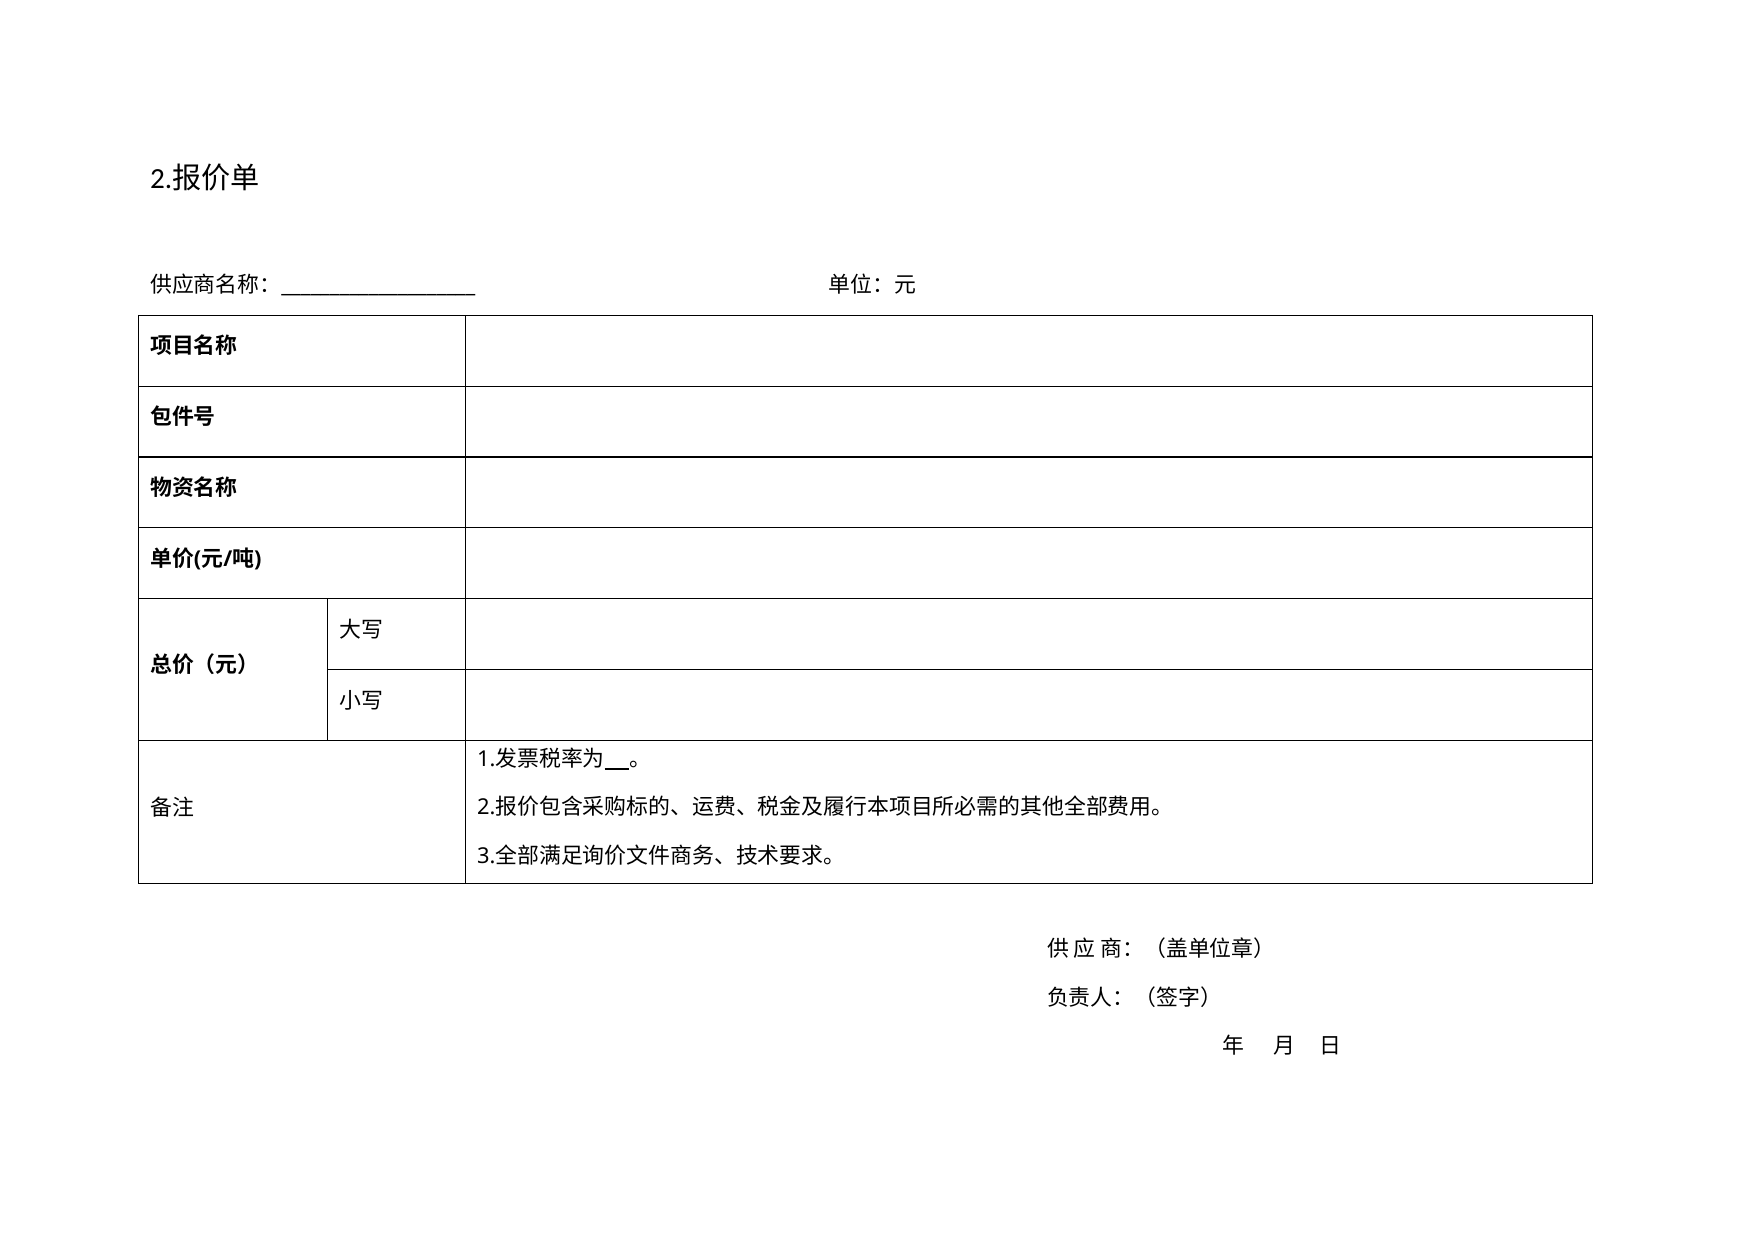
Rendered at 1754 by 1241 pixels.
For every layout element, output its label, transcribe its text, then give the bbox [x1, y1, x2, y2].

table_cell [466, 599, 1592, 669]
table_cell 大写 [328, 599, 465, 669]
table_header 项目名称 [139, 316, 465, 386]
text 供应商名称：____________________ 单位：元 [150, 266, 1604, 299]
table_cell 备注 [139, 741, 465, 882]
text 供 应 商：（盖单位章） [697, 931, 1604, 963]
table_cell 1.发票税率为 。 2.报价包含采购标的、运费、税金及履行本项目所必需的其他全部费用。 3.全部满足询价文件商务、技术要求。 [466, 741, 1592, 882]
table_cell 包件号 [139, 387, 465, 456]
table_cell 单价(元/吨) [139, 528, 465, 598]
text 负责人：（签字） [697, 979, 1604, 1012]
table_header [466, 316, 1592, 386]
table_cell [466, 387, 1592, 456]
subtitle 2.报价单 [150, 143, 1604, 208]
table_cell [466, 458, 1592, 527]
table_cell [466, 528, 1592, 598]
table_cell [466, 670, 1592, 740]
text 年 月 日 [697, 1027, 1604, 1060]
table_cell 总价（元） [139, 599, 327, 740]
table_cell 小写 [328, 670, 465, 740]
table_cell 物资名称 [139, 458, 465, 527]
